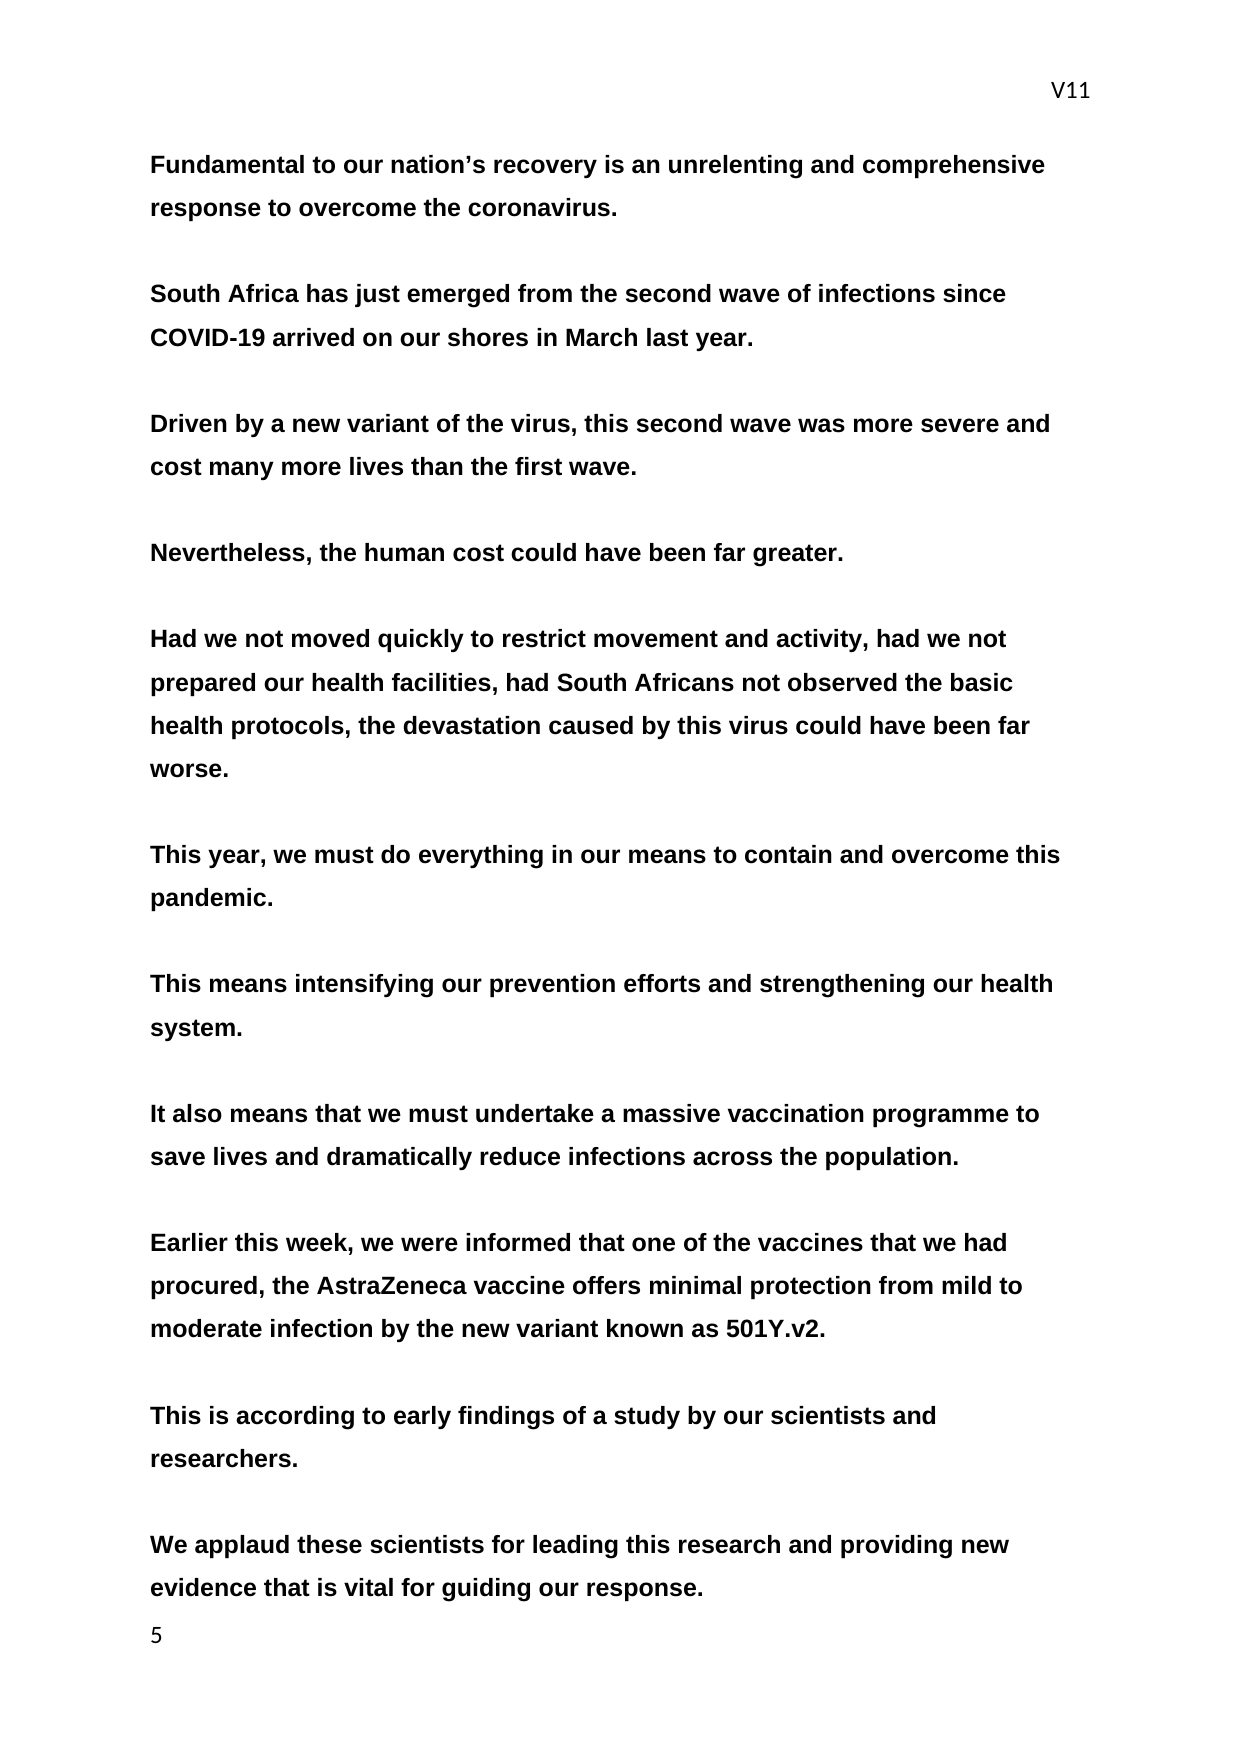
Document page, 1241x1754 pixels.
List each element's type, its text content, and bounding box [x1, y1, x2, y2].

text This is according to early findings of a study by our scientists and researchers. [150, 1401, 1090, 1472]
text Fundamental to our nation’s recovery is an unrelenting and comprehensive response to overcome the coronavirus. [150, 150, 1090, 222]
text We applaud these scientists for leading this research and providing new evidence that is vital for guiding our response. [150, 1530, 1090, 1602]
text Nevertheless, the human cost could have been far greater. [150, 538, 1090, 567]
text Had we not moved quickly to restrict movement and activity, had we not prepared our health facilities, had South Africans not observed the basic health protocols, the devastation caused by this virus could have been far worse. [150, 624, 1090, 782]
text South Africa has just emerged from the second wave of infections since COVID-19 arrived on our shores in March last year. [150, 279, 1090, 351]
text Driven by a new variant of the virus, this second wave was more severe and cost many more lives than the first wave. [150, 409, 1090, 481]
text This means intensifying our prevention efforts and strengthening our health system. [150, 969, 1090, 1041]
text Earlier this week, we were informed that one of the vaccines that we had procured, the AstraZeneca vaccine offers minimal protection from mild to moderate infection by the new variant known as 501Y.v2. [150, 1228, 1090, 1343]
text This year, we must do everything in our means to contain and overcome this pandemic. [150, 840, 1090, 912]
text It also means that we must undertake a massive vaccination programme to save lives and dramatically reduce infections across the population. [150, 1099, 1090, 1171]
